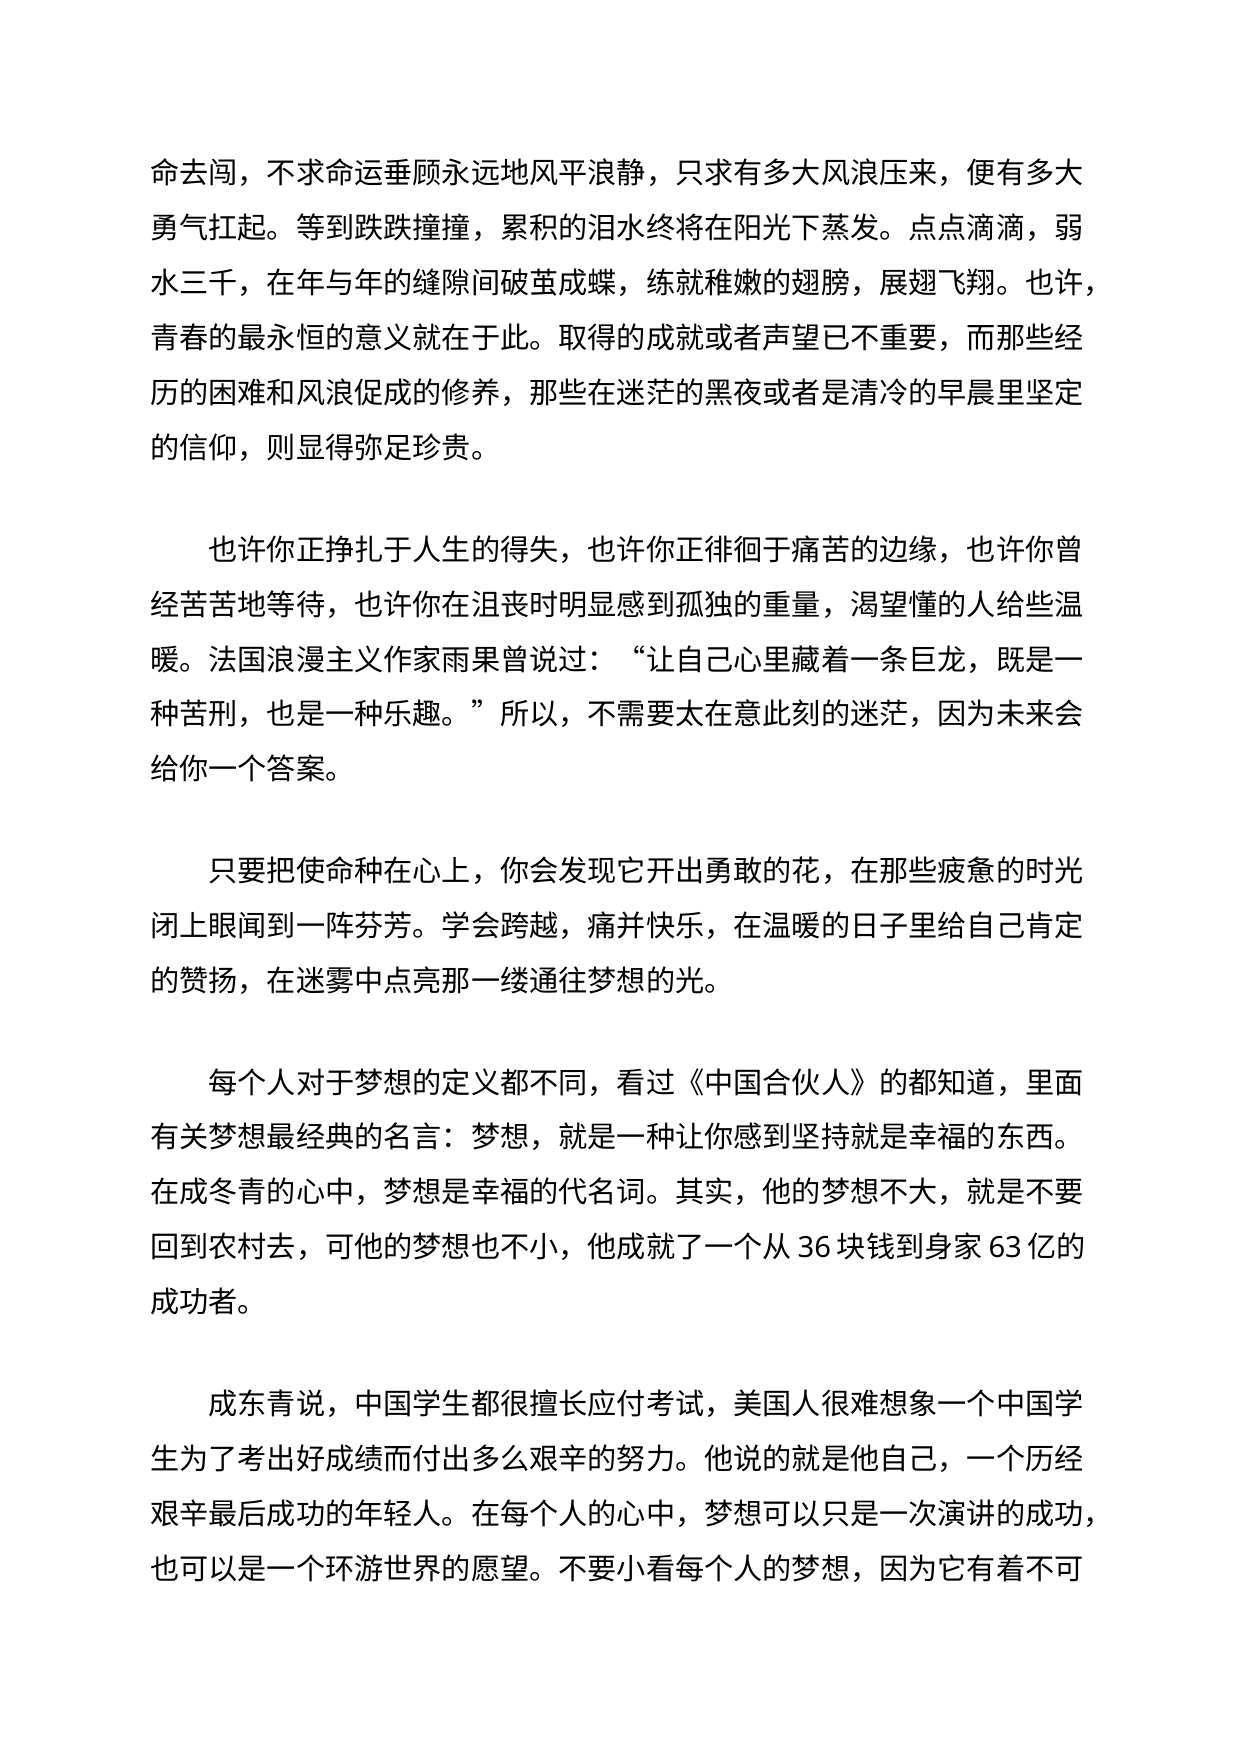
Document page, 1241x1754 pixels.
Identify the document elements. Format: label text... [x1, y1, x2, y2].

text 每个人对于梦想的定义都不同，看过《中国合伙人》的都知道，里面有关梦想最经典的名言：梦想，就是一种让你感到坚持就是幸福的东西。在成冬青的心中，梦想是幸福的代名词。其实，他的梦想不大，就是不要回到农村去，可他的梦想也不小，他成就了一个从36块钱到身家63亿的成功者。 [150, 1059, 1090, 1321]
text 也许你正挣扎于人生的得失，也许你正徘徊于痛苦的边缘，也许你曾经苦苦地等待，也许你在沮丧时明显感到孤独的重量，渴望懂的人给些温暖。法国浪漫主义作家雨果曾说过：“让自己心里藏着一条巨龙，既是一种苦刑，也是一种乐趣。”所以，不需要太在意此刻的迷茫，因为未来会给你一个答案。 [150, 526, 1090, 788]
text 只要把使命种在心上，你会发现它开出勇敢的花，在那些疲惫的时光闭上眼闻到一阵芬芳。学会跨越，痛并快乐，在温暖的日子里给自己肯定的赞扬，在迷雾中点亮那一缕通往梦想的光。 [150, 848, 1090, 1000]
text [150, 150, 1090, 467]
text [150, 1381, 1090, 1588]
